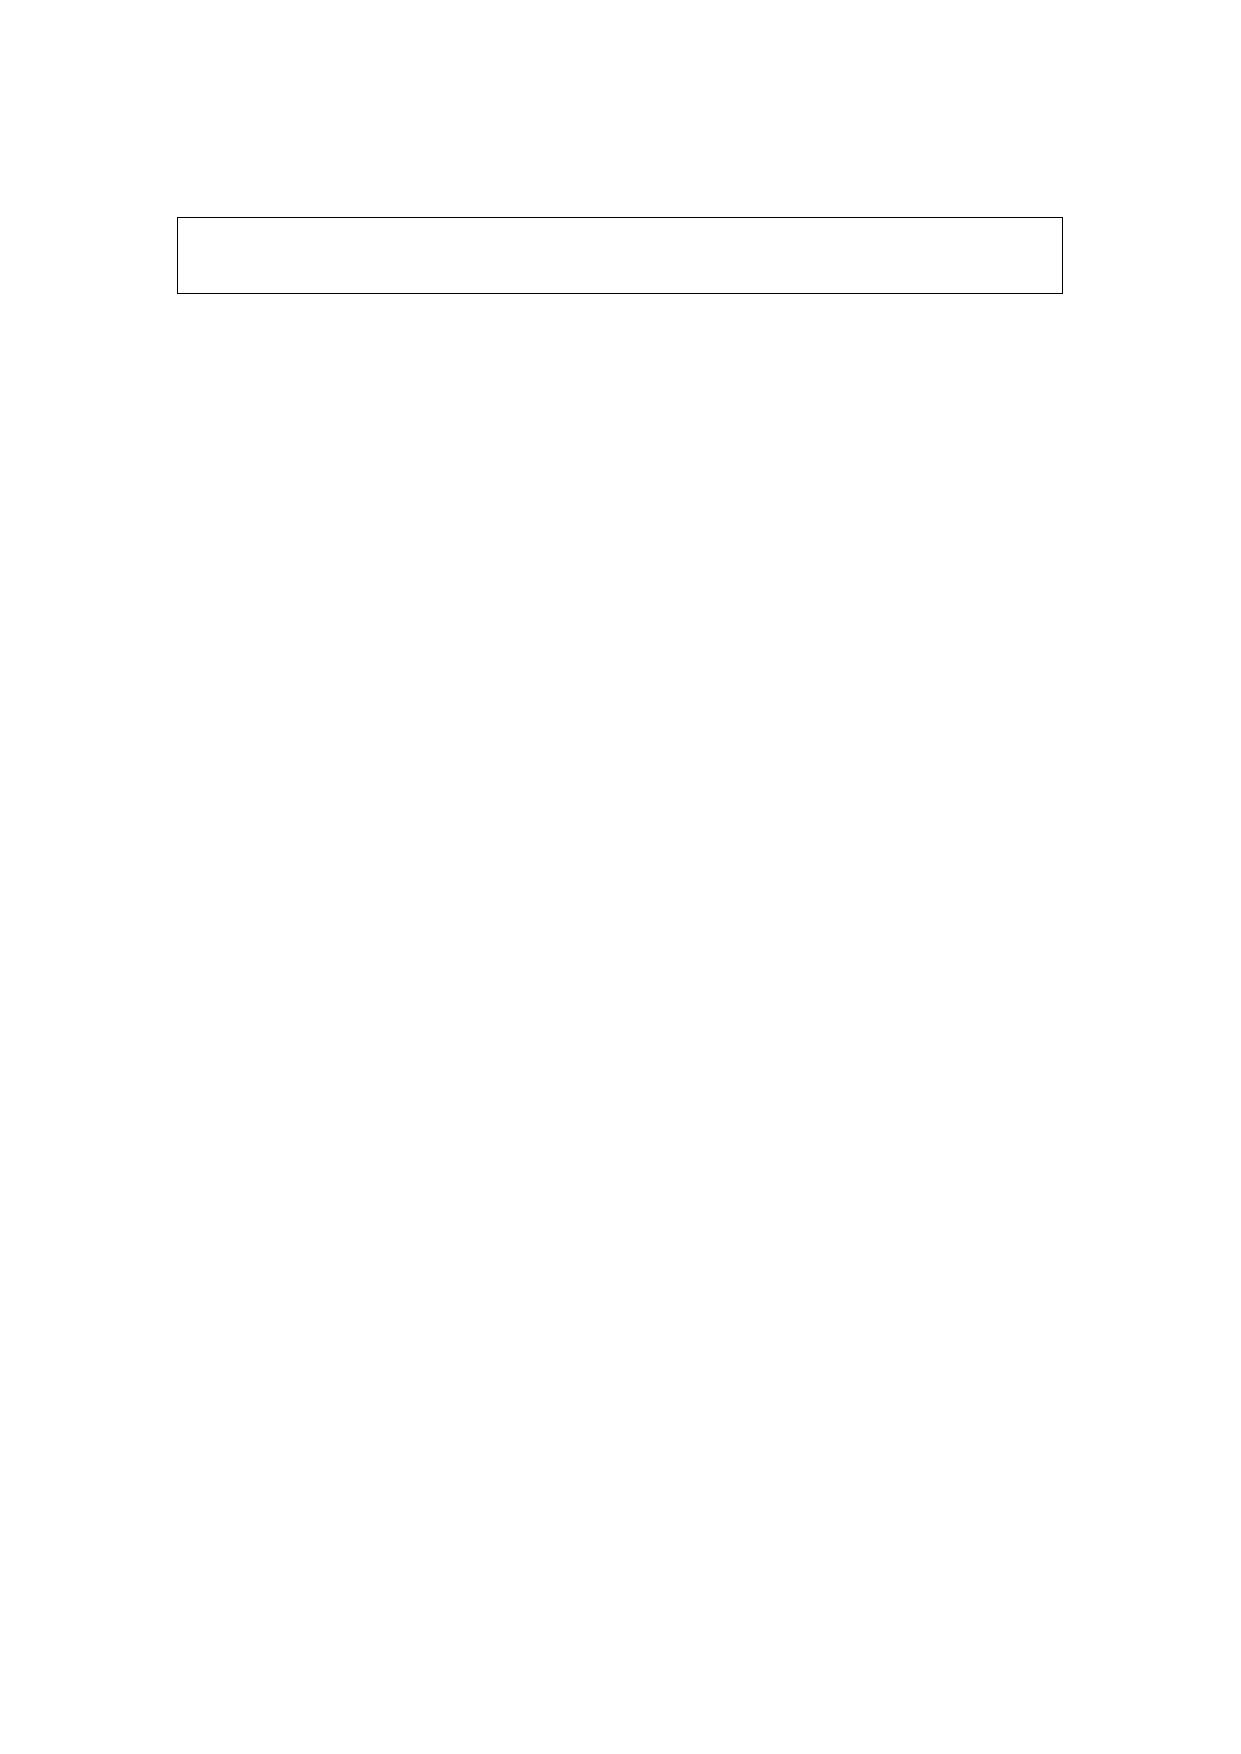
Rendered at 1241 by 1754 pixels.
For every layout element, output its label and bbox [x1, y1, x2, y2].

table_cell [178, 218, 1062, 293]
